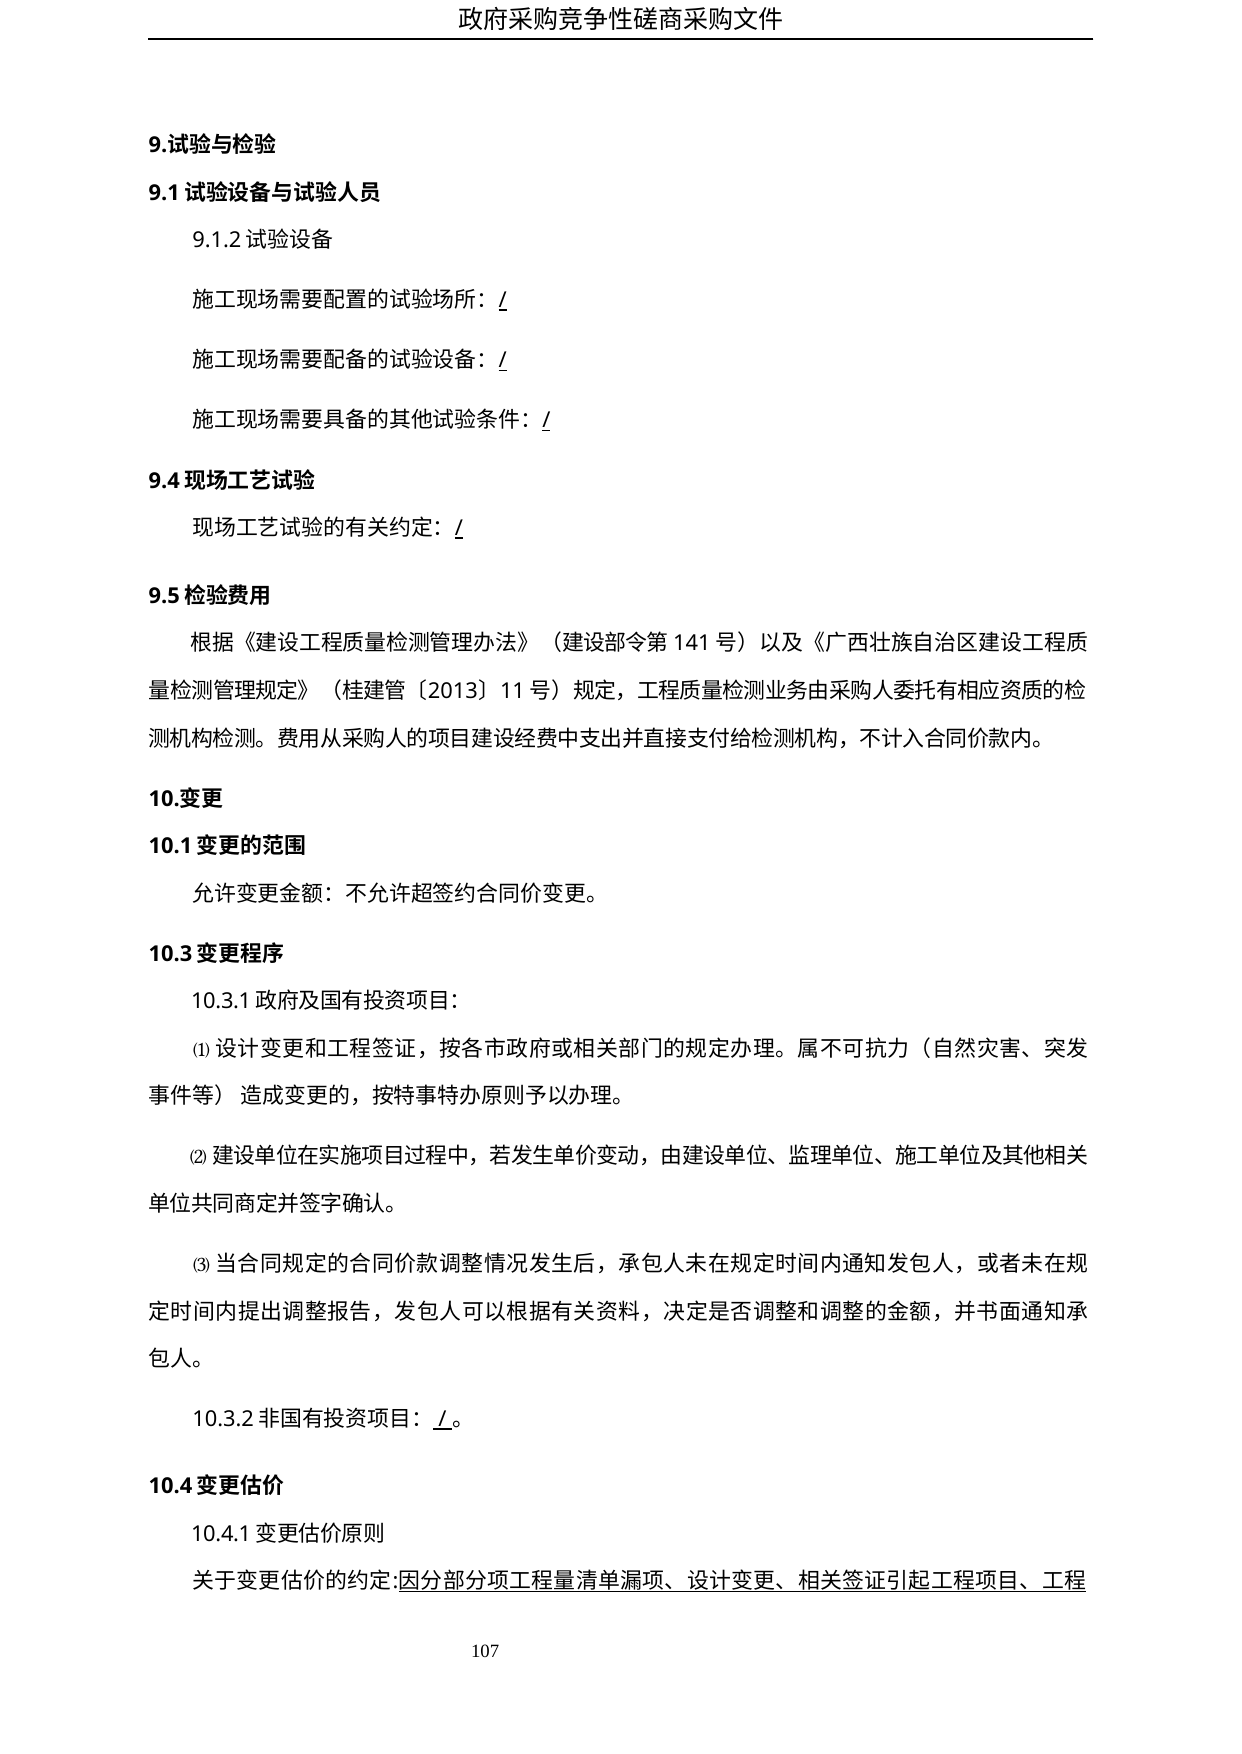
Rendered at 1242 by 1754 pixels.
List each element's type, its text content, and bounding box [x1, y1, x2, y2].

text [148, 1563, 1088, 1595]
list 10.3.2非国有投资项目： / 。 [148, 1401, 1088, 1433]
text 现场工艺试验的有关约定：/ [148, 510, 1088, 542]
text ⑴设计变更和工程签证，按各市政府或相关部门的规定办理。属不可抗力（自然灾害、突发事件等） 造成变更的，按特事特办原则予以办理。 [148, 1031, 1088, 1110]
text 施工现场需要配备的试验设备：/ [148, 342, 1088, 374]
text 根据《建设工程质量检测管理办法》（建设部令第141号）以及《广西壮族自治区建设工程质量检测管理规定》（桂建管〔2013〕11号）规定，工程质量检测业务由采购人委托有相应资质的检测机构检测。费用从采购人的项目建设经费中支出并直接支付给检测机构，不计入合同价款内。 [148, 625, 1088, 752]
text 9.4现场工艺试验 [148, 463, 1088, 494]
text 施工现场需要具备的其他试验条件：/ [148, 402, 1088, 434]
text 9.1试验设备与试验人员 [148, 174, 1088, 206]
text 允许变更金额：不允许超签约合同价变更。 [148, 876, 1088, 907]
text 10.4变更估价 [148, 1468, 1088, 1500]
text ⑵建设单位在实施项目过程中，若发生单价变动，由建设单位、监理单位、施工单位及其他相关单位共同商定并签字确认。 [148, 1138, 1088, 1218]
text 10.3变更程序 [148, 936, 1088, 967]
text 9.5检验费用 [148, 578, 1088, 609]
text ⑶当合同规定的合同价款调整情况发生后，承包人未在规定时间内通知发包人，或者未在规定时间内提出调整报告，发包人可以根据有关资料，决定是否调整和调整的金额，并书面通知承包人。 [148, 1246, 1088, 1373]
text 10.变更 [148, 781, 1088, 812]
text 9.1.2试验设备 [148, 222, 1088, 254]
list 10.4.1变更估价原则 [148, 1516, 1088, 1548]
text 施工现场需要配置的试验场所：/ [148, 282, 1088, 314]
text 10.1变更的范围 [148, 828, 1088, 860]
list 10.3.1政府及国有投资项目： [148, 983, 1088, 1015]
text 9.试验与检验 [148, 127, 1088, 159]
